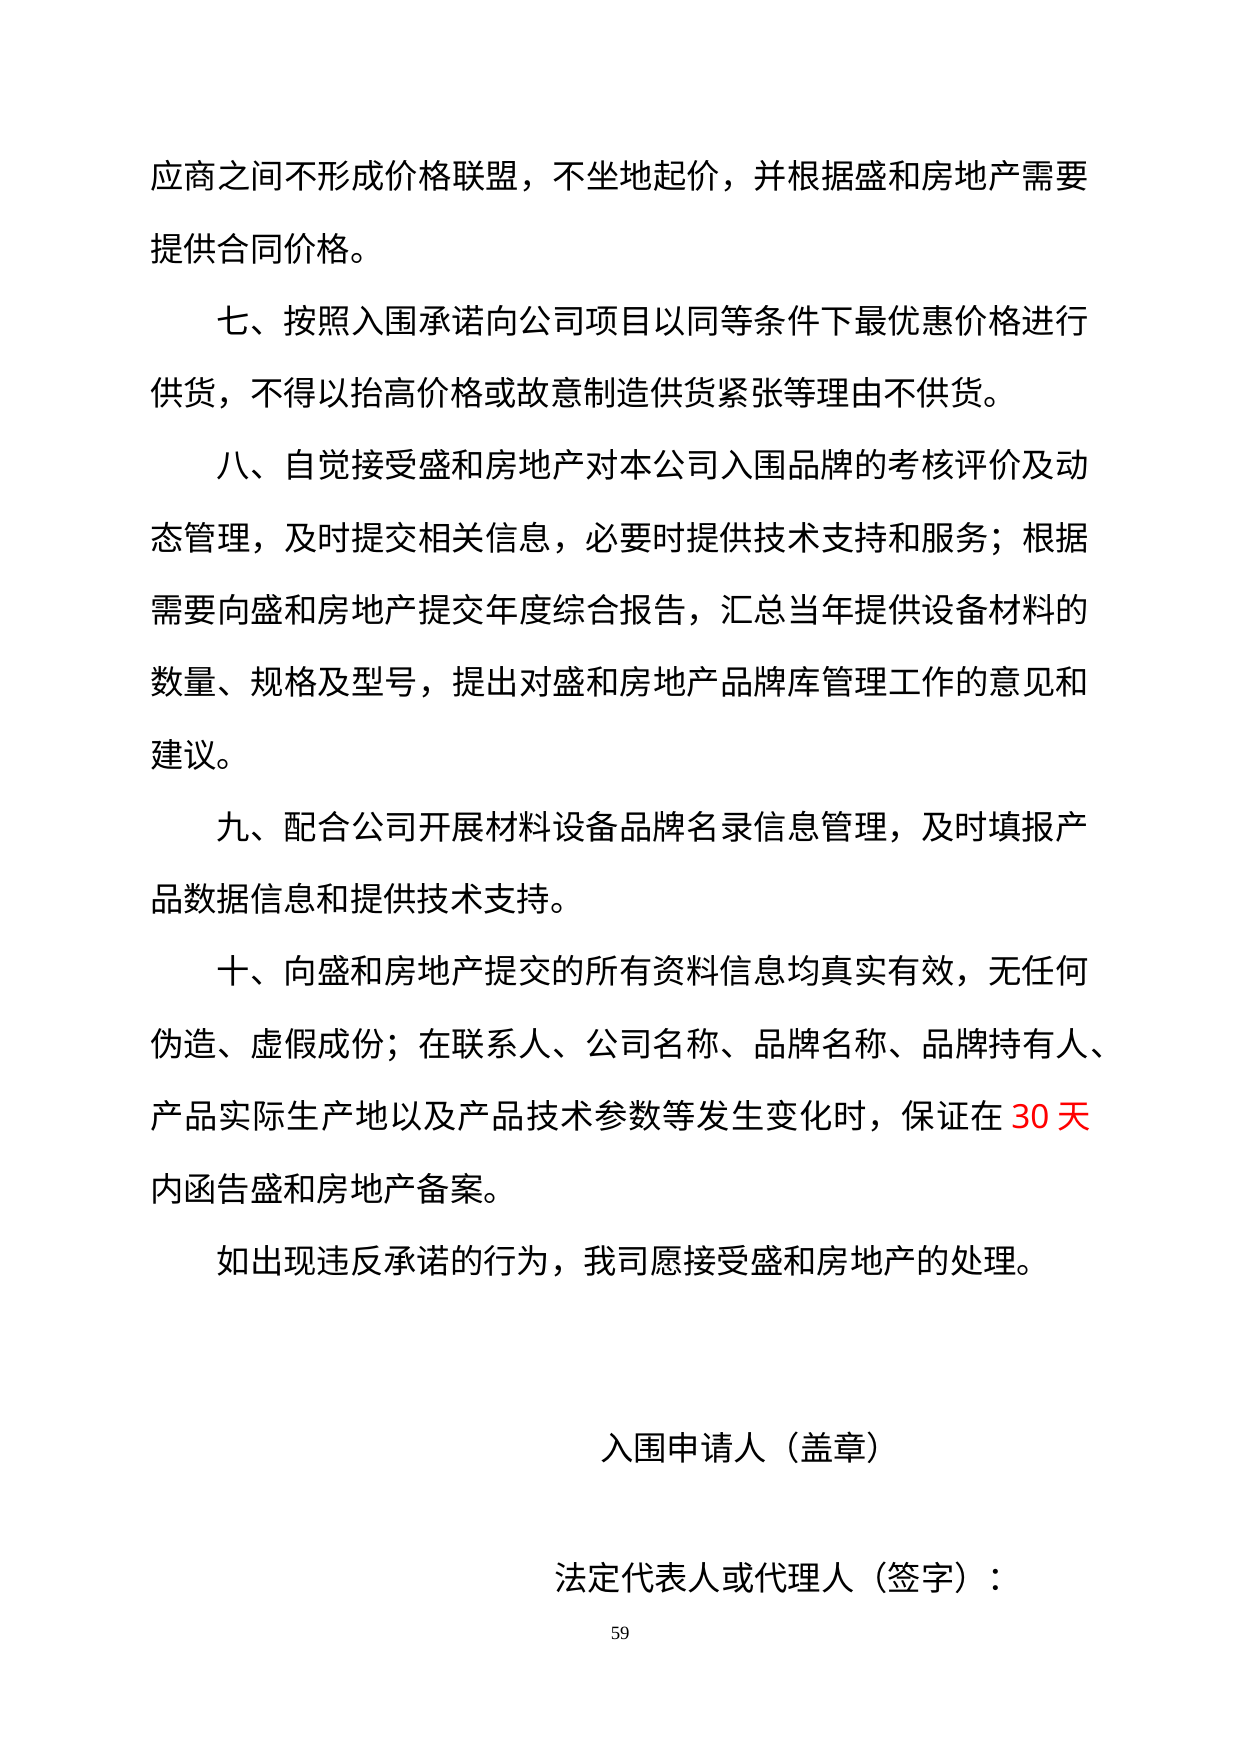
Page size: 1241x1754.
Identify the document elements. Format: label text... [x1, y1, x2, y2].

text 七、按照入围承诺向公司项目以同等条件下最优惠价格进行供货，不得以抬高价格或故意制造供货紧张等理由不供货。 [150, 294, 1090, 415]
text 法定代表人或代理人（签字）： [237, 1552, 1090, 1600]
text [150, 150, 1090, 271]
text 如出现违反承诺的行为，我司愿接受盛和房地产的处理。 [150, 1234, 1090, 1283]
text 十、向盛和房地产提交的所有资料信息均真实有效，无任何伪造、虚假成份；在联系人、公司名称、品牌名称、品牌持有人、产品实际生产地以及产品技术参数等发生变化时，保证在30天内函告盛和房地产备案。 [150, 945, 1090, 1211]
text 九、配合公司开展材料设备品牌名录信息管理，及时填报产品数据信息和提供技术支持。 [150, 801, 1090, 921]
text 入围申请人（盖章） [150, 1422, 1032, 1470]
text 八、自觉接受盛和房地产对本公司入围品牌的考核评价及动态管理，及时提交相关信息，必要时提供技术支持和服务；根据需要向盛和房地产提交年度综合报告，汇总当年提供设备材料的数量、规格及型号，提出对盛和房地产品牌库管理工作的意见和建议。 [150, 439, 1090, 777]
